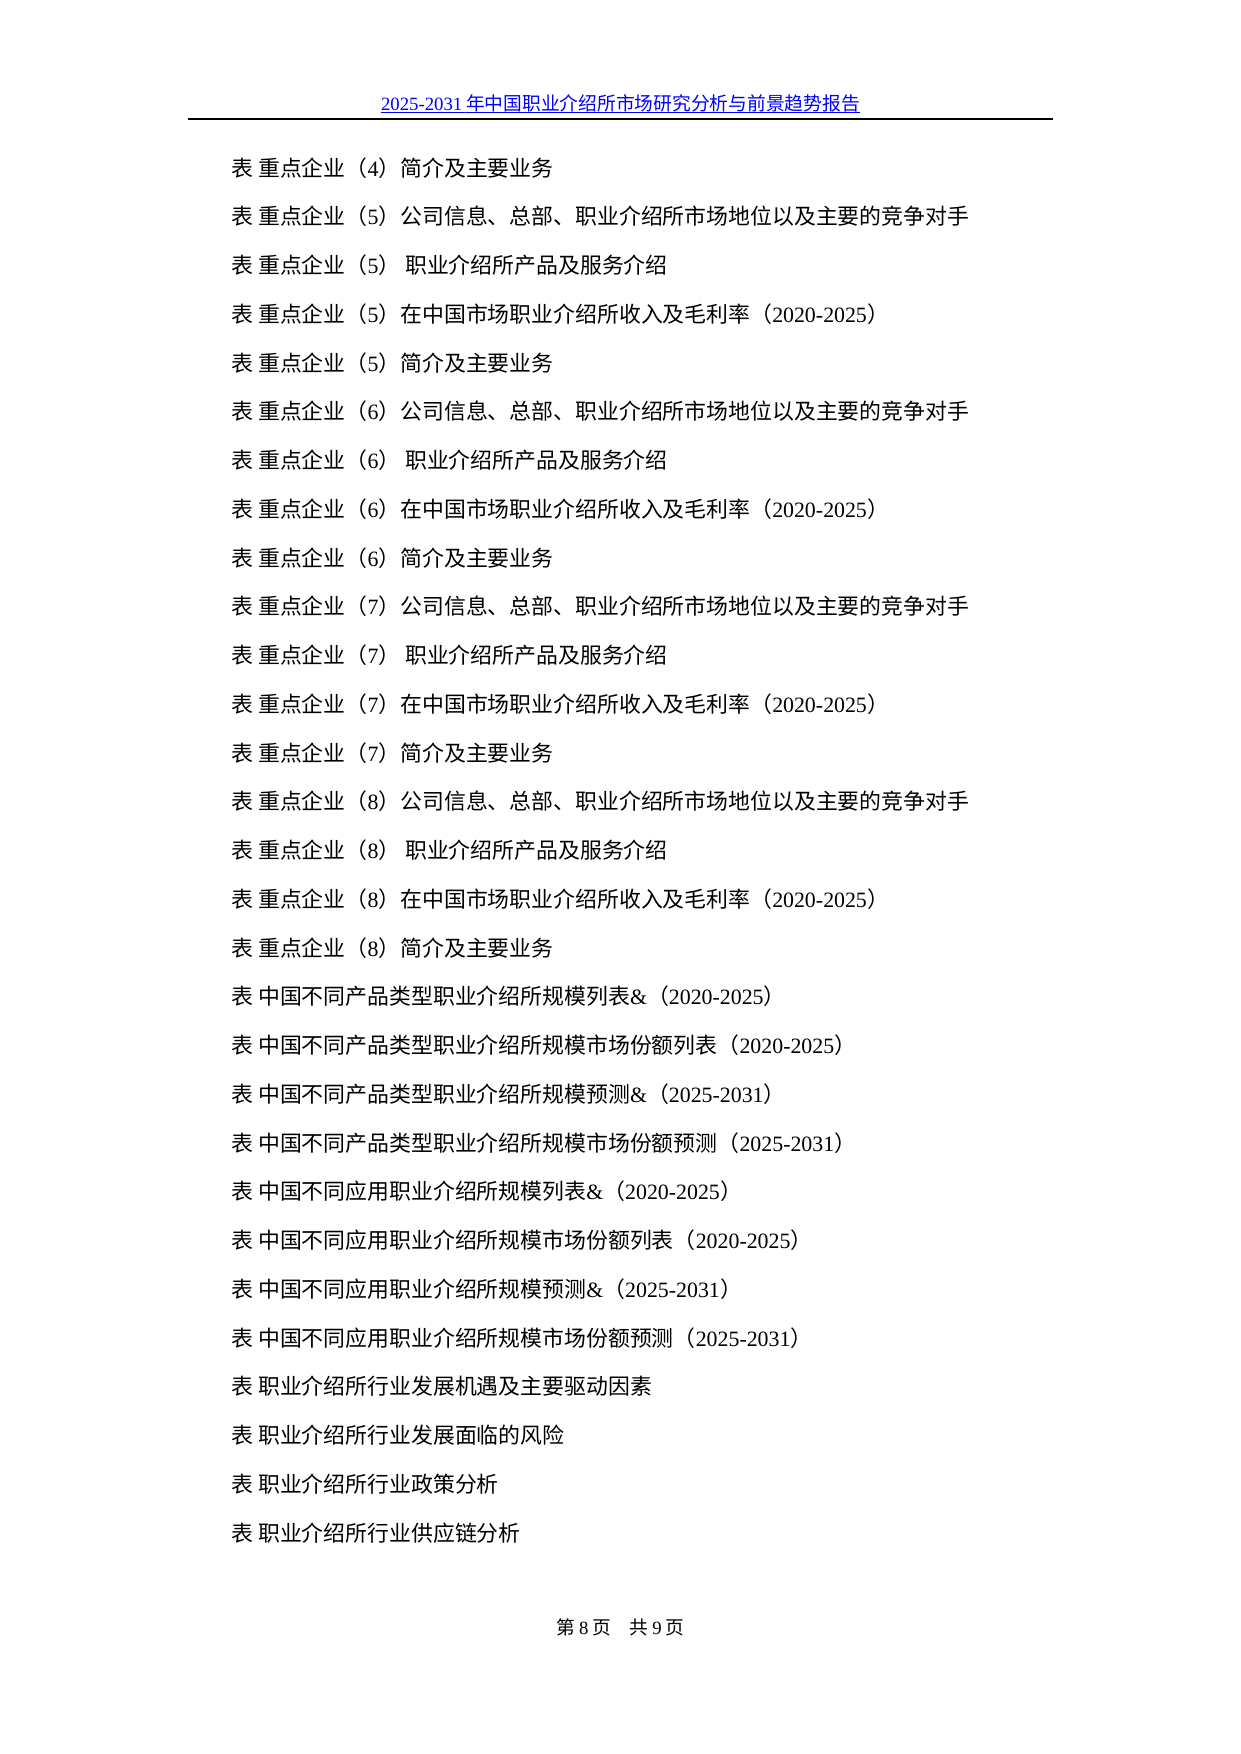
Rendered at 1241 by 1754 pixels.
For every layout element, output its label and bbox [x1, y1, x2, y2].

text [187, 150, 1053, 1548]
